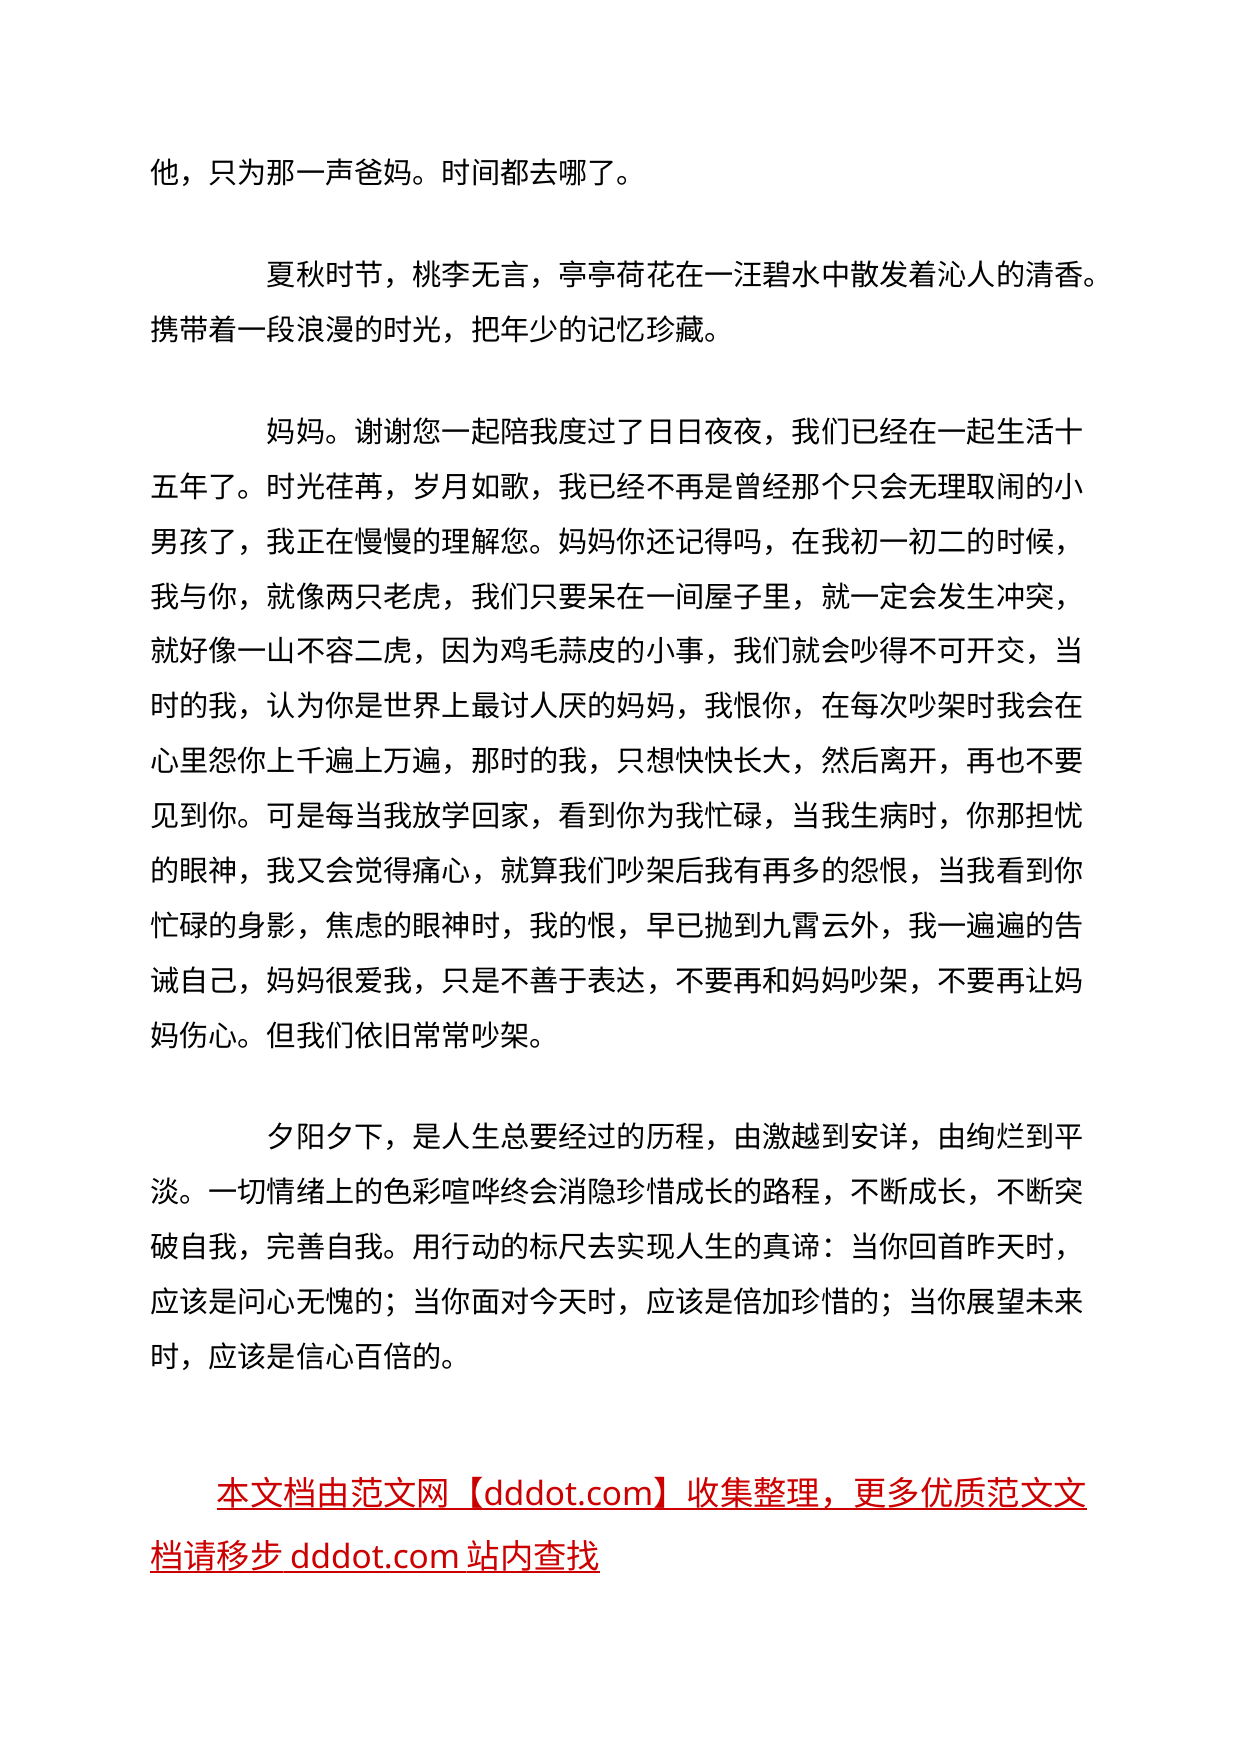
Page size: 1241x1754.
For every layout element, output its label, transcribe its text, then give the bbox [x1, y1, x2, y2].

text 夏秋时节，桃李无言，亭亭荷花在一汪碧水中散发着沁人的清香。携带着一段浪漫的时光，把年少的记忆珍藏。 [150, 252, 1090, 349]
text 本文档由范文网【dddot.com】收集整理，更多优质范文文档请移步dddot.com站内查找 [150, 1467, 1090, 1578]
text 妈妈。谢谢您一起陪我度过了日日夜夜，我们已经在一起生活十五年了。时光荏苒，岁月如歌，我已经不再是曾经那个只会无理取闹的小男孩了，我正在慢慢的理解您。妈妈你还记得吗，在我初一初二的时候，我与你，就像两只老虎，我们只要呆在一间屋子里，就一定会发生冲突，就好像一山不容二虎，因为鸡毛蒜皮的小事，我们就会吵得不可开交，当时的我，认为你是世界上最讨人厌的妈妈，我恨你，在每次吵架时我会在心里怨你上千遍上万遍，那时的我，只想快快长大，然后离开，再也不要见到你。可是每当我放学回家，看到你为我忙碌，当我生病时，你那担忧的眼神，我又会觉得痛心，就算我们吵架后我有再多的怨恨，当我看到你忙碌的身影，焦虑的眼神时，我的恨，早已抛到九霄云外，我一遍遍的告诫自己，妈妈很爱我，只是不善于表达，不要再和妈妈吵架，不要再让妈妈伤心。但我们依旧常常吵架。 [150, 408, 1090, 1054]
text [150, 150, 1090, 192]
text 夕阳夕下，是人生总要经过的历程，由激越到安详，由绚烂到平淡。一切情绪上的色彩喧哗终会消隐珍惜成长的路程，不断成长，不断突破自我，完善自我。用行动的标尺去实现人生的真谛：当你回首昨天时，应该是问心无愧的；当你面对今天时，应该是倍加珍惜的；当你展望未来时，应该是信心百倍的。 [150, 1114, 1090, 1376]
